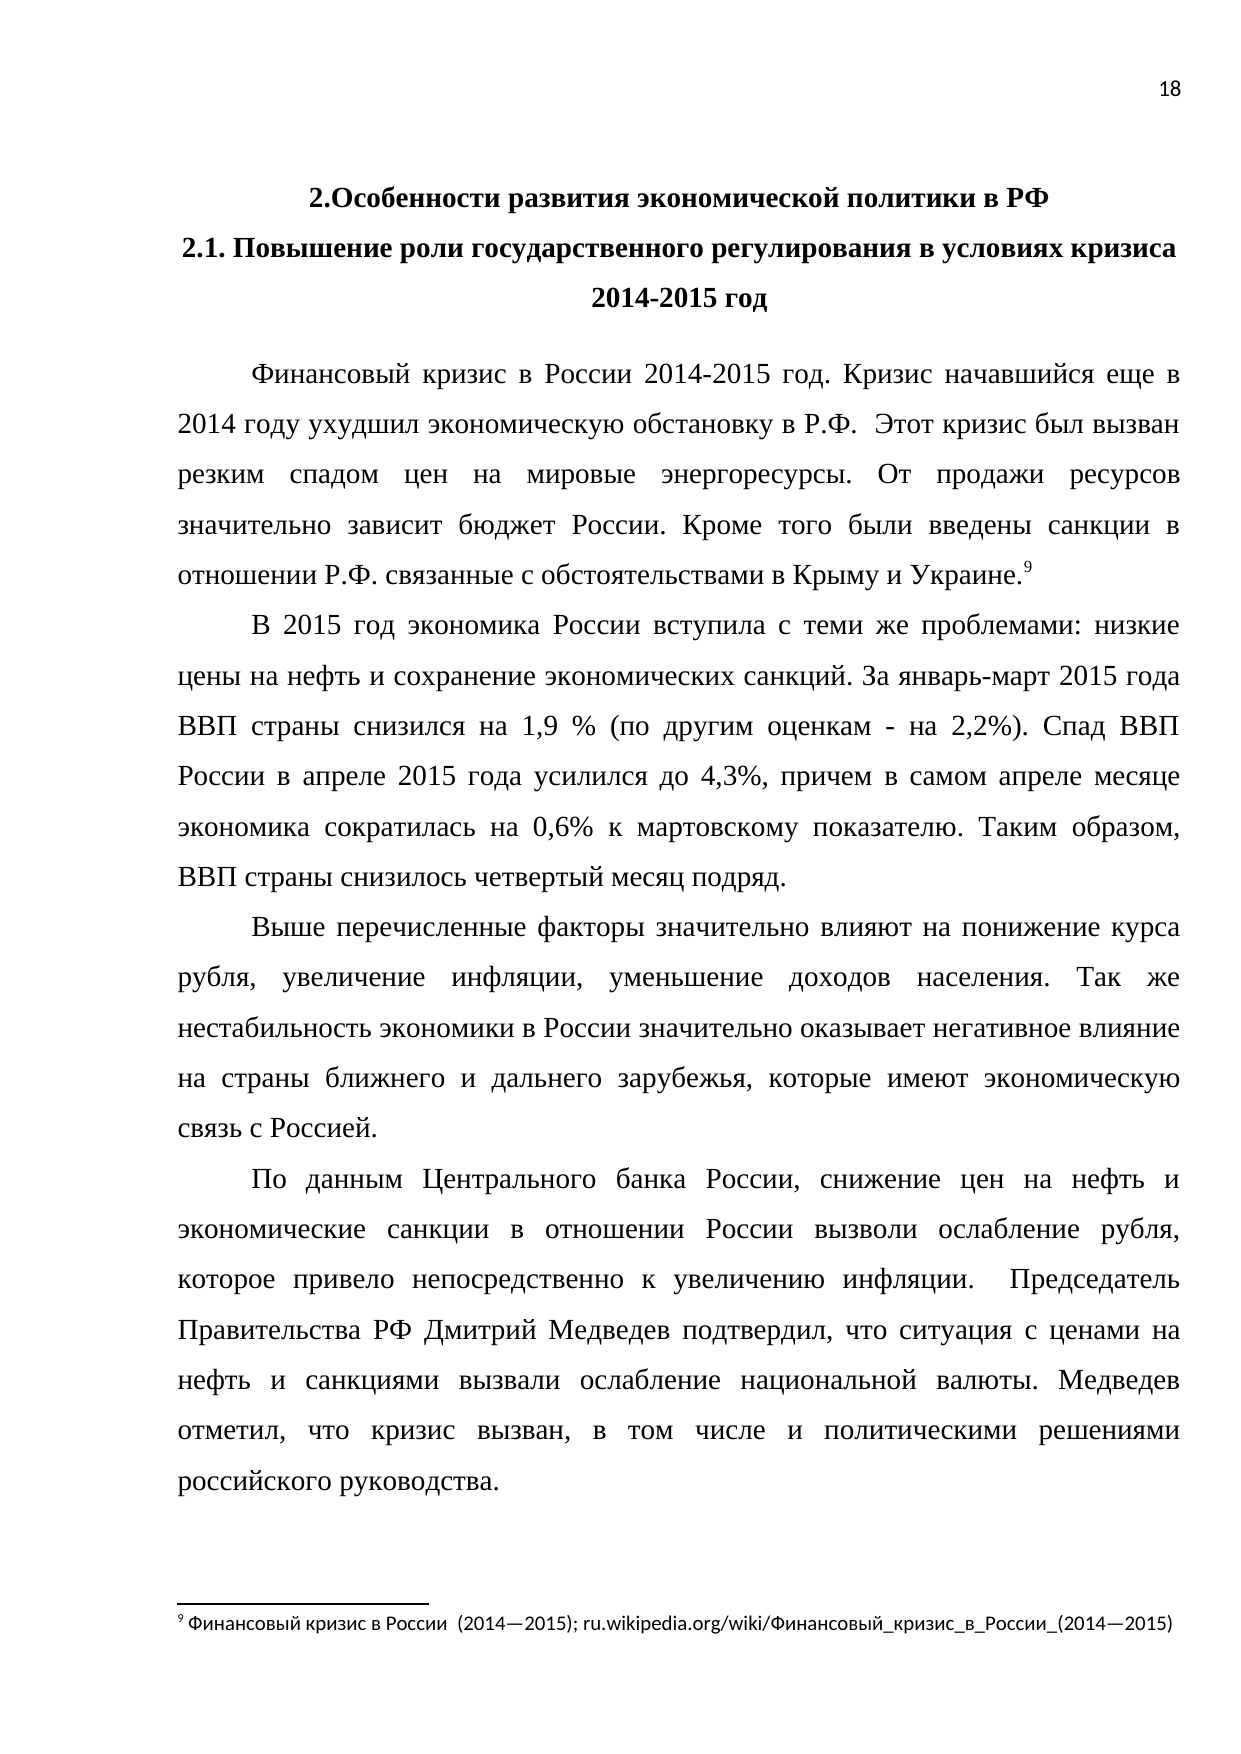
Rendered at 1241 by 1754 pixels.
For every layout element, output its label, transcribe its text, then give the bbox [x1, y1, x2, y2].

subtitle 2.Особенности развития экономической политики в РФ [177, 180, 1181, 213]
text По данным Центрального банка России, снижение цен на нефть и экономические санкции в отношении России вызволи ослабление рубля, которое привело непосредственно к увеличению инфляции. Председатель Правительства РФ Дмитрий Медведев подтвердил, что ситуация с ценами на нефть и санкциями вызвали ослабление национальной валюты. Медведев отметил, что кризис вызван, в том числе и политическими решениями российского руководства. [177, 1161, 1181, 1496]
text Финансовый кризис в России 2014-2015 год. Кризис начавшийся еще в 2014 году ухудшил экономическую обстановку в Р.Ф. Этот кризис был вызван резким спадом цен на мировые энергоресурсы. От продажи ресурсов значительно зависит бюджет России. Кроме того были введены санкции в отношении Р.Ф. связанные с обстоятельствами в Крыму и Украине. [177, 356, 1181, 591]
text В 2015 год экономика России вступила с теми же проблемами: низкие цены на нефть и сохранение экономических санкций. За январь-март 2015 года ВВП страны снизился на 1,9 % (по другим оценкам - на 2,2%). Спад ВВП России в апреле 2015 года усилился до 4,3%, причем в самом апреле месяце экономика сократилась на 0,6% к мартовскому показателю. Таким образом, ВВП страны снизилось четвертый месяц подряд. [177, 607, 1181, 892]
subtitle 2.1. Повышение роли государственного регулирования в условиях кризиса 2014-2015 год [177, 230, 1181, 314]
text Выше перечисленные факторы значительно влияют на понижение курса рубля, увеличение инфляции, уменьшение доходов населения. Так же нестабильность экономики в России значительно оказывает негативное влияние на страны ближнего и дальнего зарубежья, которые имеют экономическую связь с Россией. [177, 909, 1181, 1144]
